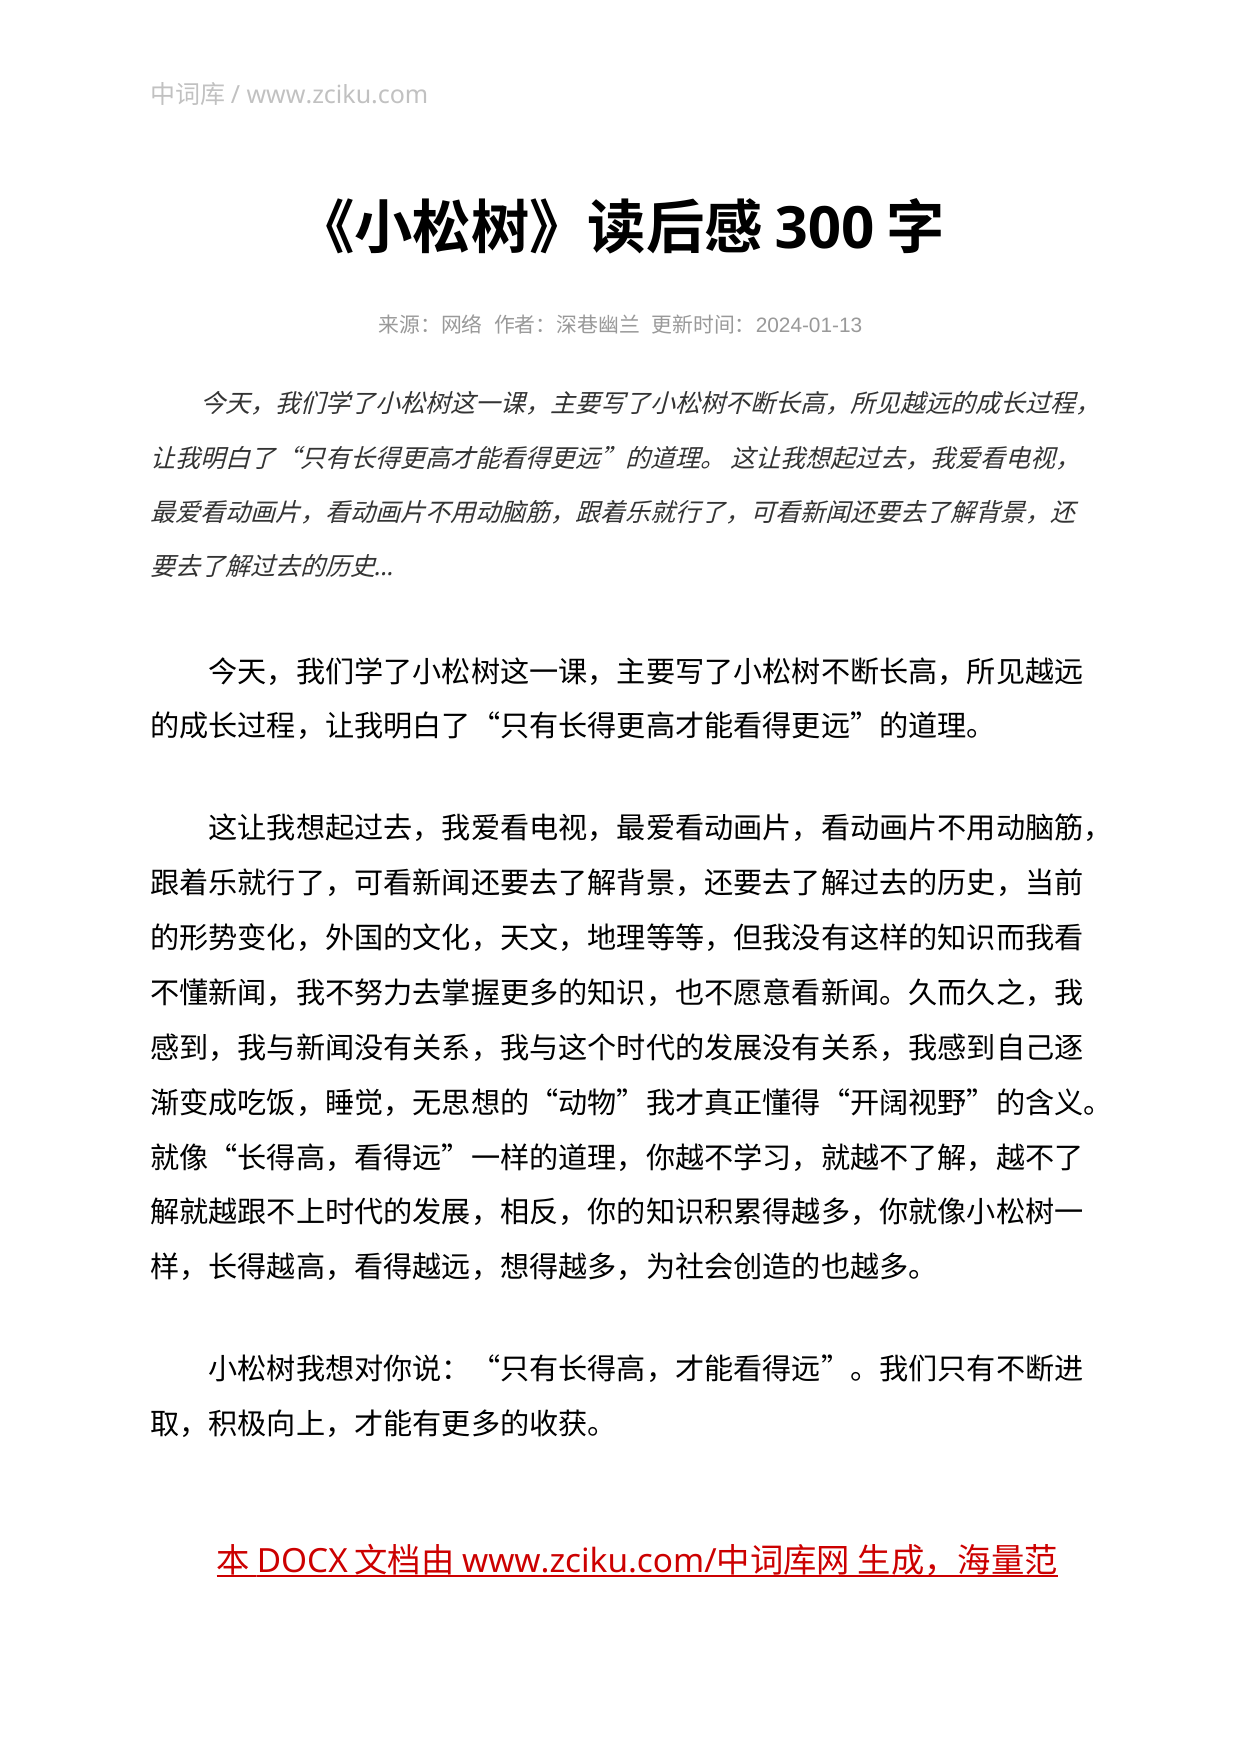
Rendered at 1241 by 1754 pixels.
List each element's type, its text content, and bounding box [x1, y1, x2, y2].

text 今天，我们学了小松树这一课，主要写了小松树不断长高，所见越远的成长过程，让我明白了“只有长得更高才能看得更远”的道理。 [150, 648, 1090, 745]
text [150, 1534, 1090, 1582]
text 今天，我们学了小松树这一课，主要写了小松树不断长高，所见越远的成长过程，让我明白了“只有长得更高才能看得更远”的道理。 这让我想起过去，我爱看电视，最爱看动画片，看动画片不用动脑筋，跟着乐就行了，可看新闻还要去了解背景，还要去了解过去的历史... [150, 384, 1090, 583]
text 小松树我想对你说：“只有长得高，才能看得远”。我们只有不断进取，积极向上，才能有更多的收获。 [150, 1346, 1090, 1443]
text 来源：网络 作者：深巷幽兰 更新时间：2024-01-13 [150, 313, 1090, 337]
text 这让我想起过去，我爱看电视，最爱看动画片，看动画片不用动脑筋，跟着乐就行了，可看新闻还要去了解背景，还要去了解过去的历史，当前的形势变化，外国的文化，天文，地理等等，但我没有这样的知识而我看不懂新闻，我不努力去掌握更多的知识，也不愿意看新闻。久而久之，我感到，我与新闻没有关系，我与这个时代的发展没有关系，我感到自己逐渐变成吃饭，睡觉，无思想的“动物”我才真正懂得“开阔视野”的含义。就像“长得高，看得远”一样的道理，你越不学习，就越不了解，越不了解就越跟不上时代的发展，相反，你的知识积累得越多，你就像小松树一样，长得越高，看得越远，想得越多，为社会创造的也越多。 [150, 805, 1090, 1286]
subtitle 《小松树》读后感300字 [150, 181, 1090, 266]
